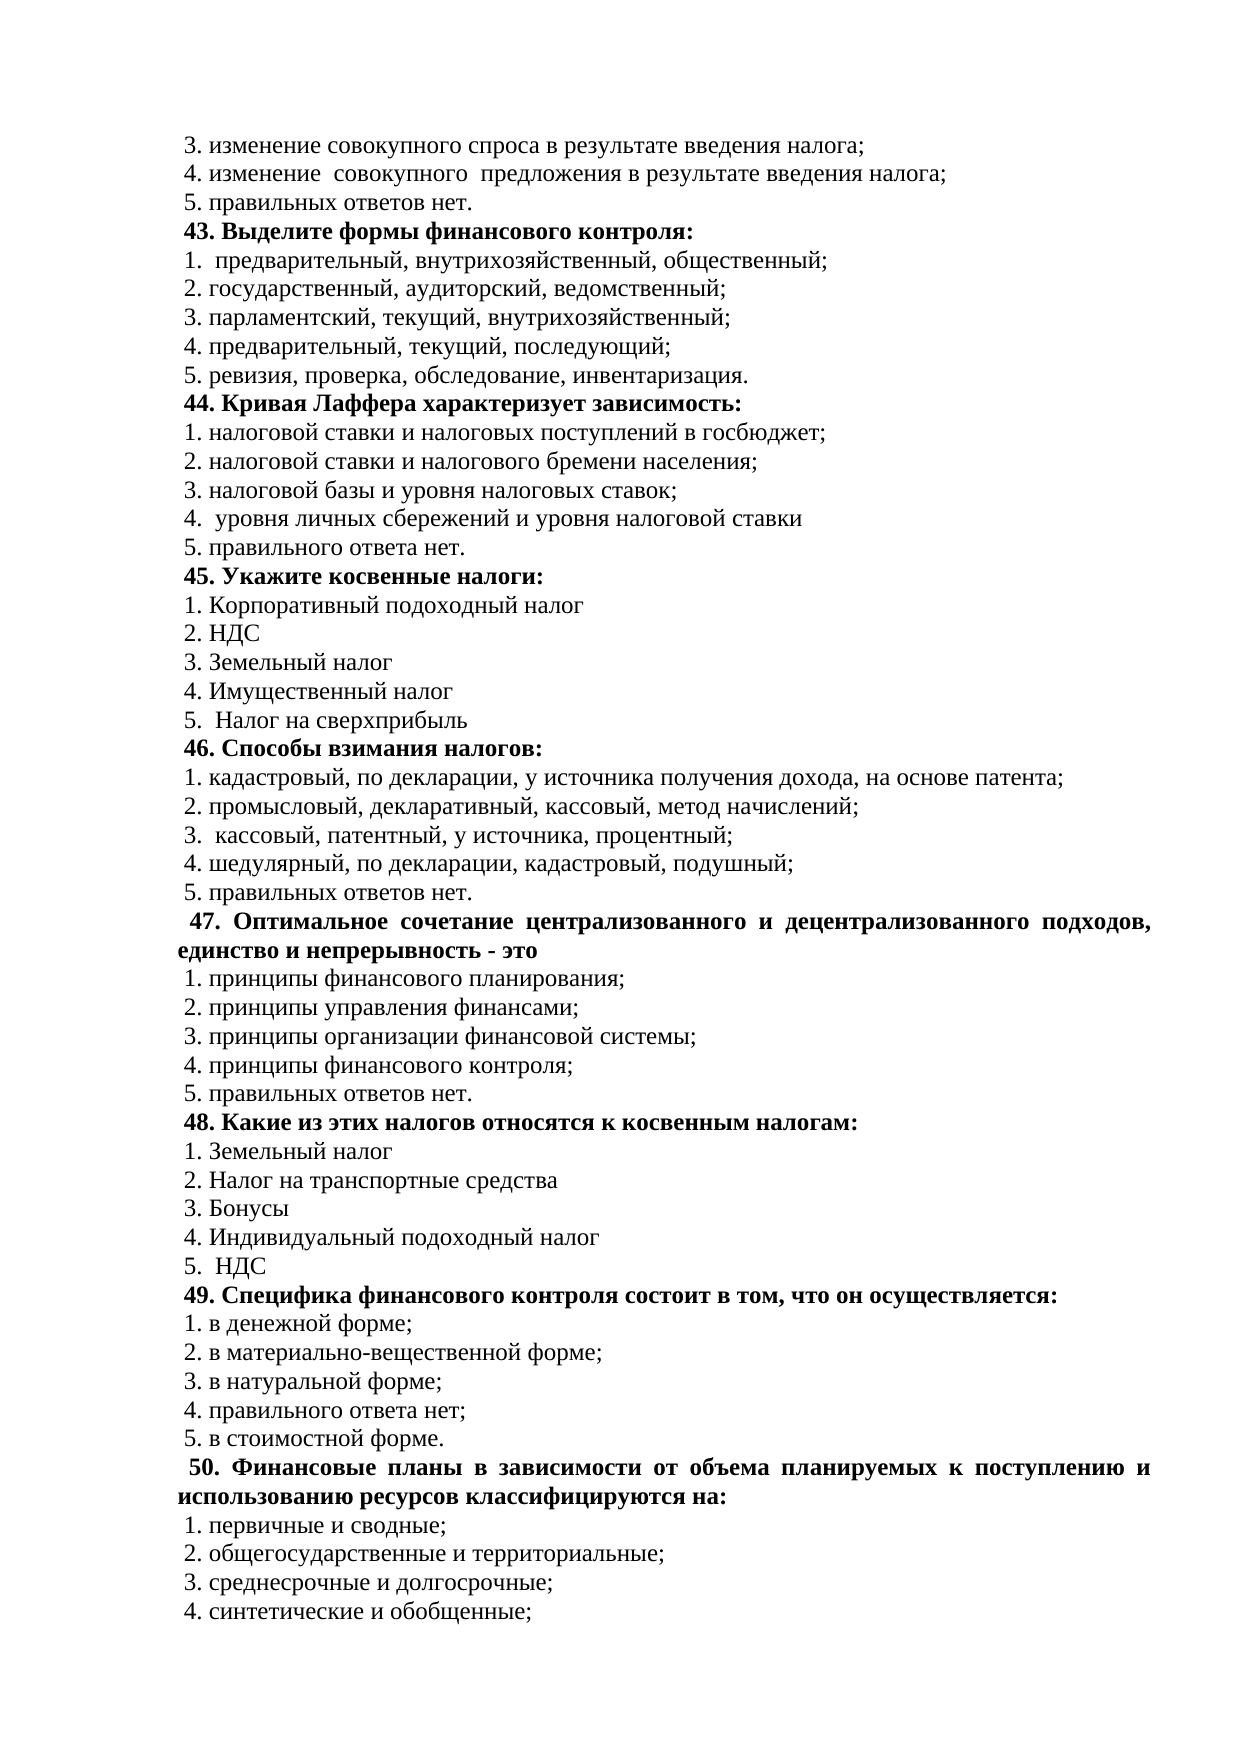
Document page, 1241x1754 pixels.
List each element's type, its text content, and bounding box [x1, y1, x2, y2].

text 1. предварительный, внутрихозяйственный, общественный; [177, 245, 1152, 273]
text 2. в материально-вещественной форме; [177, 1337, 1152, 1366]
text 2. Налог на транспортные средства [177, 1165, 1152, 1193]
text 2. общегосударственные и территориальные; [177, 1538, 1152, 1567]
text 5. правильных ответов нет. [177, 187, 1152, 216]
text 4. Имущественный налог [177, 676, 1152, 705]
text 47. Оптимальное сочетание централизованного и децентрализованного подходов, единство и непрерывность - это [177, 906, 1152, 963]
text 2. государственный, аудиторский, ведомственный; [177, 273, 1152, 302]
text 4. принципы финансового контроля; [177, 1050, 1152, 1078]
text 1. кадастровый, по декларации, у источника получения дохода, на основе патента; [177, 762, 1152, 791]
text 3. среднесрочные и долгосрочные; [177, 1567, 1152, 1596]
text 4. уровня личных сбережений и уровня налоговой ставки [177, 503, 1152, 532]
text 3. парламентский, текущий, внутрихозяйственный; [177, 302, 1152, 331]
text 2. НДС [177, 618, 1152, 647]
text 2. промысловый, декларативный, кассовый, метод начислений; [177, 791, 1152, 820]
text 1. в денежной форме; [177, 1308, 1152, 1337]
text 5. правильных ответов нет. [177, 1078, 1152, 1107]
text 1. Корпоративный подоходный налог [177, 590, 1152, 618]
text 4. шедулярный, по декларации, кадастровый, подушный; [177, 848, 1152, 877]
text 5. НДС [177, 1251, 1152, 1280]
text 4. изменение совокупного предложения в результате введения налога; [177, 158, 1152, 187]
text 5. правильных ответов нет. [177, 877, 1152, 906]
text 5. в стоимостной форме. [177, 1423, 1152, 1452]
text 4. синтетические и обобщенные; [177, 1596, 1152, 1625]
text 50. Финансовые планы в зависимости от объема планируемых к поступлению и использованию ресурсов классифицируются на: [177, 1452, 1152, 1510]
text 49. Специфика финансового контроля состоит в том, что он осуществляется: [177, 1280, 1152, 1308]
text 4. Индивидуальный подоходный налог [177, 1222, 1152, 1251]
text 46. Способы взимания налогов: [177, 733, 1152, 762]
text 5. правильного ответа нет. [177, 532, 1152, 561]
text 45. Укажите косвенные налоги: [177, 561, 1152, 590]
text 3. в натуральной форме; [177, 1366, 1152, 1395]
text 5. ревизия, проверка, обследование, инвентаризация. [177, 360, 1152, 388]
text 48. Какие из этих налогов относятся к косвенным налогам: [177, 1107, 1152, 1136]
text 3. Земельный налог [177, 647, 1152, 676]
text 4. предварительный, текущий, последующий; [177, 331, 1152, 360]
text 43. Выделите формы финансового контроля: [177, 216, 1152, 245]
text 3. принципы организации финансовой системы; [177, 1021, 1152, 1050]
text 1. первичные и сводные; [177, 1510, 1152, 1538]
text 1. налоговой ставки и налоговых поступлений в госбюджет; [177, 417, 1152, 446]
text 3. изменение совокупного спроса в результате введения налога; [177, 130, 1152, 158]
text 2. принципы управления финансами; [177, 992, 1152, 1021]
text 3. Бонусы [177, 1193, 1152, 1222]
text 5. Налог на сверхприбыль [177, 705, 1152, 733]
text 3. налоговой базы и уровня налоговых ставок; [177, 475, 1152, 503]
text 2. налоговой ставки и налогового бремени населения; [177, 446, 1152, 475]
text 1. принципы финансового планирования; [177, 963, 1152, 992]
text 1. Земельный налог [177, 1136, 1152, 1165]
text 4. правильного ответа нет; [177, 1395, 1152, 1423]
text 3. кассовый, патентный, у источника, процентный; [177, 820, 1152, 848]
text 44. Кривая Лаффера характеризует зависимость: [177, 388, 1152, 417]
